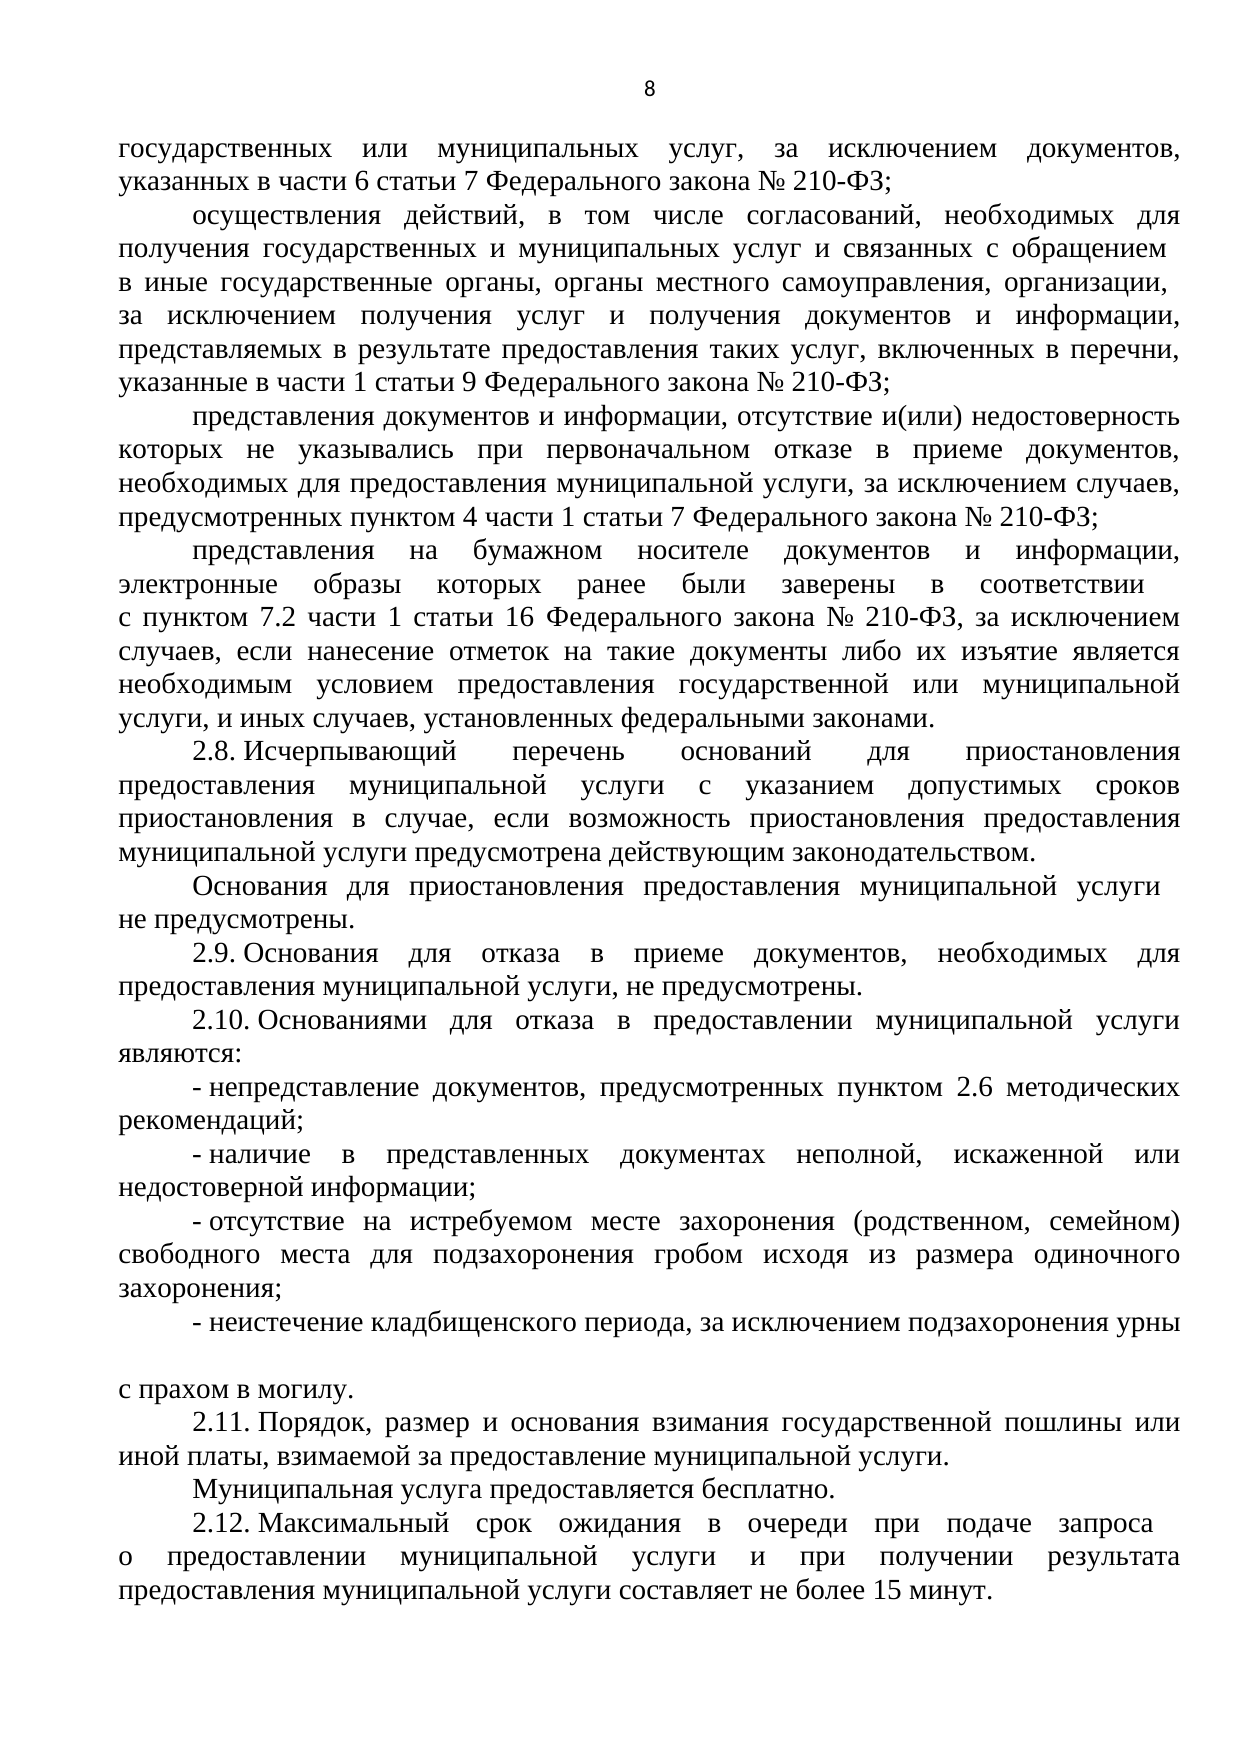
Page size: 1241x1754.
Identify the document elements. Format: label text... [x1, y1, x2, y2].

text представления документов и информации, отсутствие и(или) недостоверность которых не указывались при первоначальном отказе в приеме документов, необходимых для предоставления муниципальной услуги, за исключением случаев, предусмотренных пунктом 4 части 1 статьи 7 Федерального закона № 210-ФЗ; [118, 398, 1181, 532]
text Муниципальная услуга предоставляется бесплатно. [118, 1471, 1181, 1505]
text 2.10. Основаниями для отказа в предоставлении муниципальной услуги являются: [118, 1002, 1181, 1069]
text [118, 130, 1181, 197]
text 2.11. Порядок, размер и основания взимания государственной пошлины или иной платы, взимаемой за предоставление муниципальной услуги. [118, 1404, 1181, 1471]
text осуществления действий, в том числе согласований, необходимых для получения государственных и муниципальных услуг и связанных с обращением в иные государственные органы, органы местного самоуправления, организации, за исключением получения услуг и получения документов и информации, представляемых в результате предоставления таких услуг, включенных в перечни, указанные в части 1 статьи 9 Федерального закона № 210-ФЗ; [118, 197, 1181, 398]
text представления на бумажном носителе документов и информации, электронные образы которых ранее были заверены в соответствии с пунктом 7.2 части 1 статьи 16 Федерального закона № 210-ФЗ, за исключением случаев, если нанесение отметок на такие документы либо их изъятие является необходимым условием предоставления государственной или муниципальной услуги, и иных случаев, установленных федеральными законами. [118, 532, 1181, 733]
text Основания для приостановления предоставления муниципальной услуги не предусмотрены. [118, 868, 1181, 935]
text 2.9. Основания для отказа в приеме документов, необходимых для предоставления муниципальной услуги, не предусмотрены. [118, 935, 1181, 1002]
text - отсутствие на истребуемом месте захоронения (родственном, семейном) свободного места для подзахоронения гробом исходя из размера одиночного захоронения; [118, 1203, 1181, 1304]
text 2.8. Исчерпывающий перечень оснований для приостановления предоставления муниципальной услуги с указанием допустимых сроков приостановления в случае, если возможность приостановления предоставления муниципальной услуги предусмотрена действующим законодательством. [118, 733, 1181, 868]
text - наличие в представленных документах неполной, искаженной или недостоверной информации; [118, 1136, 1181, 1203]
text - непредставление документов, предусмотренных пунктом 2.6 методических рекомендаций; [118, 1069, 1181, 1136]
text 2.12. Максимальный срок ожидания в очереди при подаче запроса о предоставлении муниципальной услуги и при получении результата предоставления муниципальной услуги составляет не более 15 минут. [118, 1505, 1181, 1606]
text - неистечение кладбищенского периода, за исключением подзахоронения урны с прахом в могилу. [118, 1304, 1181, 1404]
